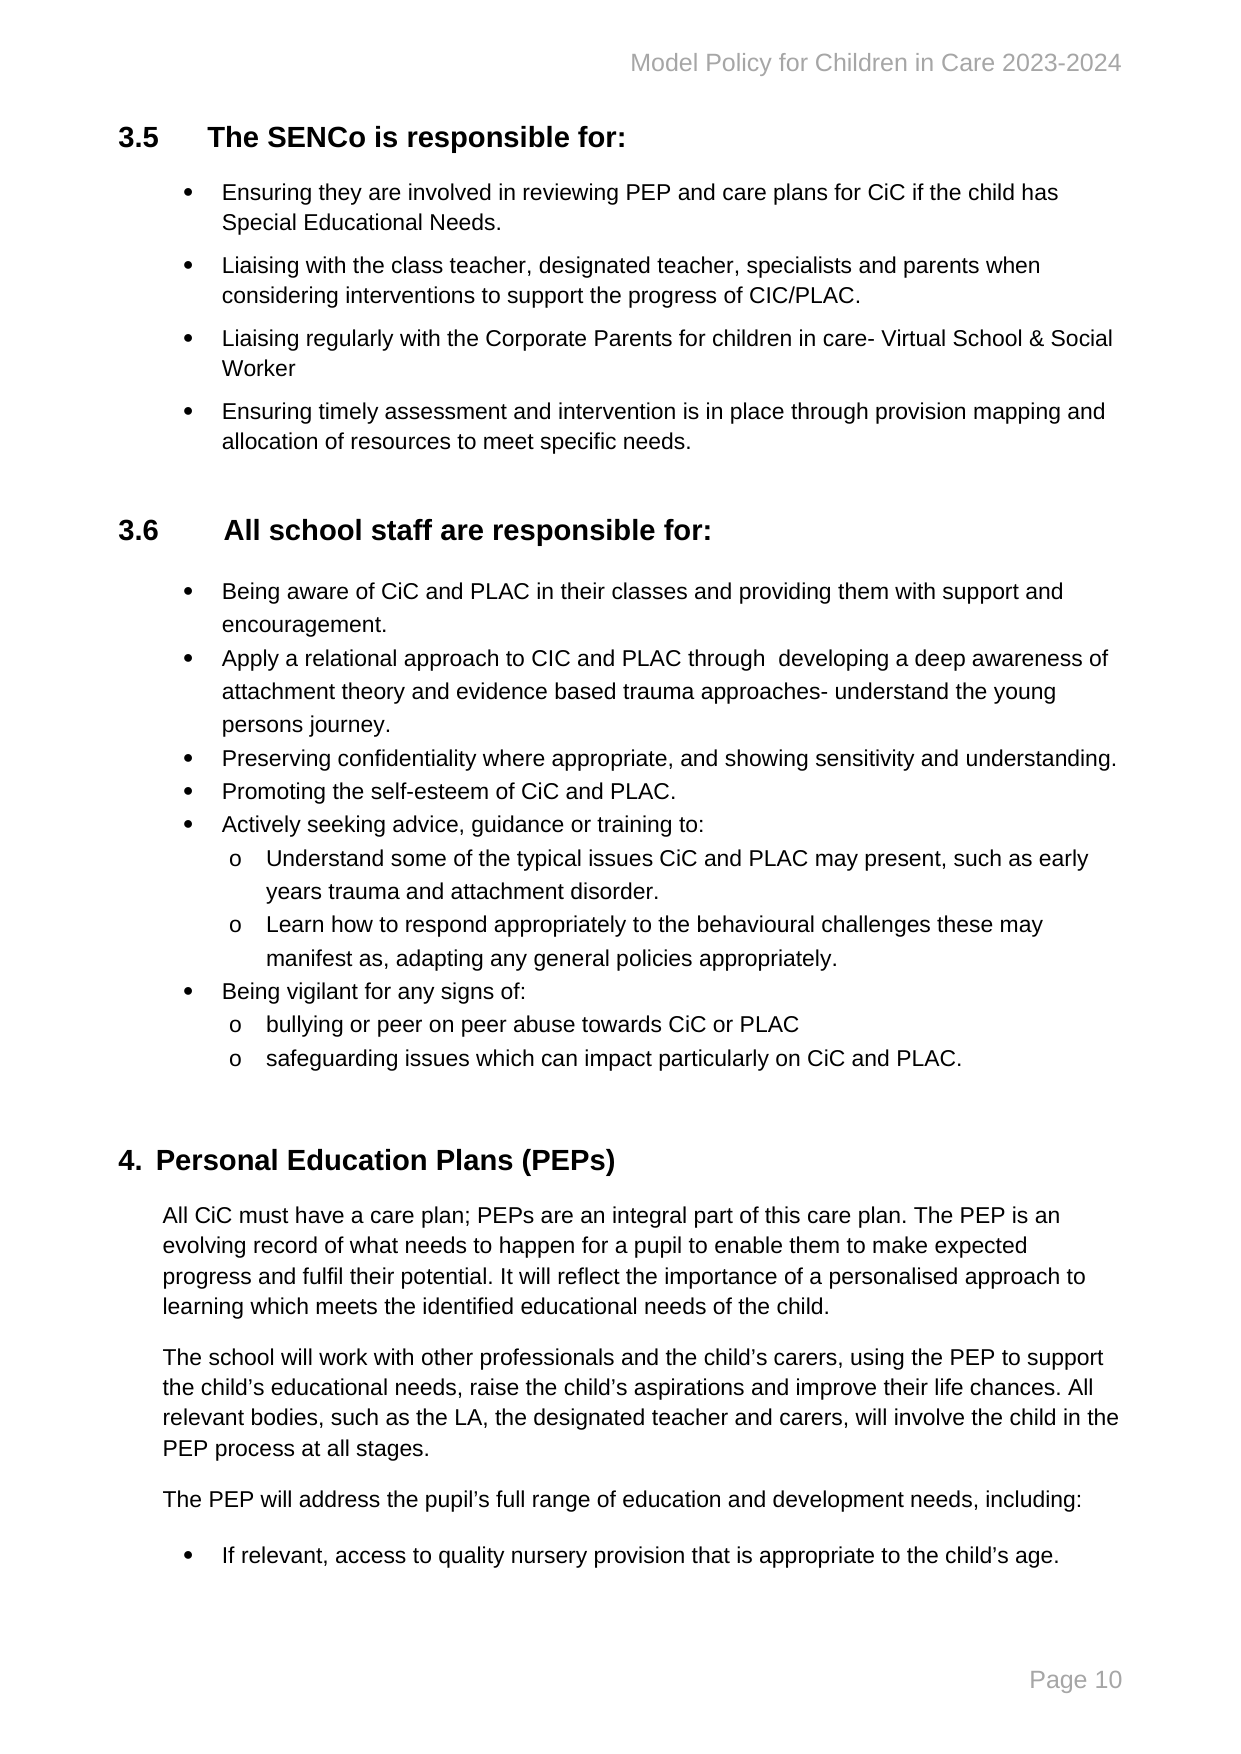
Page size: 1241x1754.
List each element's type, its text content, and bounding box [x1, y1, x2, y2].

list Actively seeking advice, guidance or training to: [184, 806, 1122, 839]
list Understand some of the typical issues CiC and PLAC may present, such as early years trauma and attachment disorder. [228, 839, 1122, 906]
list Preserving confidentiality where appropriate, and showing sensitivity and understanding. [184, 739, 1122, 773]
list bullying or peer on peer abuse towards CiC or PLAC [228, 1006, 1122, 1039]
list If relevant, access to quality nursery provision that is appropriate to the child’s age. [184, 1537, 1122, 1570]
list Liaising regularly with the Corporate Parents for children in care- Virtual School & Social Worker [184, 325, 1122, 381]
text All CiC must have a care plan; PEPs are an integral part of this care plan. The PEP is an evolving record of what needs to happen for a pupil to enable them to make expected progress and fulfil their potential. It will reflect the importance of a personalised approach to learning which meets the identified educational needs of the child. [162, 1202, 1122, 1319]
list Being vigilant for any signs of: [184, 973, 1122, 1006]
list Apply a relational approach to CIC and PLAC through developing a deep awareness of attachment theory and evidence based trauma approaches- understand the young persons journey. [184, 639, 1122, 739]
list Ensuring they are involved in reviewing PEP and care plans for CiC if the child has Special Educational Needs. [184, 179, 1122, 236]
list Liaising with the class teacher, designated teacher, specialists and parents when considering interventions to support the progress of CIC/PLAC. [184, 252, 1122, 308]
subtitle Personal Education Plans (PEPs) [118, 1143, 1122, 1176]
list Promoting the self-esteem of CiC and PLAC. [184, 773, 1122, 806]
text 3.6 All school staff are responsible for: [118, 513, 1122, 547]
text The PEP will address the pupil’s full range of education and development needs, including: [162, 1486, 1122, 1512]
text The school will work with other professionals and the child’s carers, using the PEP to support the child’s educational needs, raise the child’s aspirations and improve their life chances. All relevant bodies, such as the LA, the designated teacher and carers, will involve the child in the PEP process at all stages. [162, 1344, 1122, 1461]
list safeguarding issues which can impact particularly on CiC and PLAC. [228, 1039, 1122, 1073]
list Being aware of CiC and PLAC in their classes and providing them with support and encouragement. [184, 573, 1122, 639]
list Learn how to respond appropriately to the behavioural challenges these may manifest as, adapting any general policies appropriately. [228, 906, 1122, 973]
list Ensuring timely assessment and intervention is in place through provision mapping and allocation of resources to meet specific needs. [184, 398, 1122, 454]
text 3.5 The SENCo is responsible for: [118, 120, 1122, 153]
